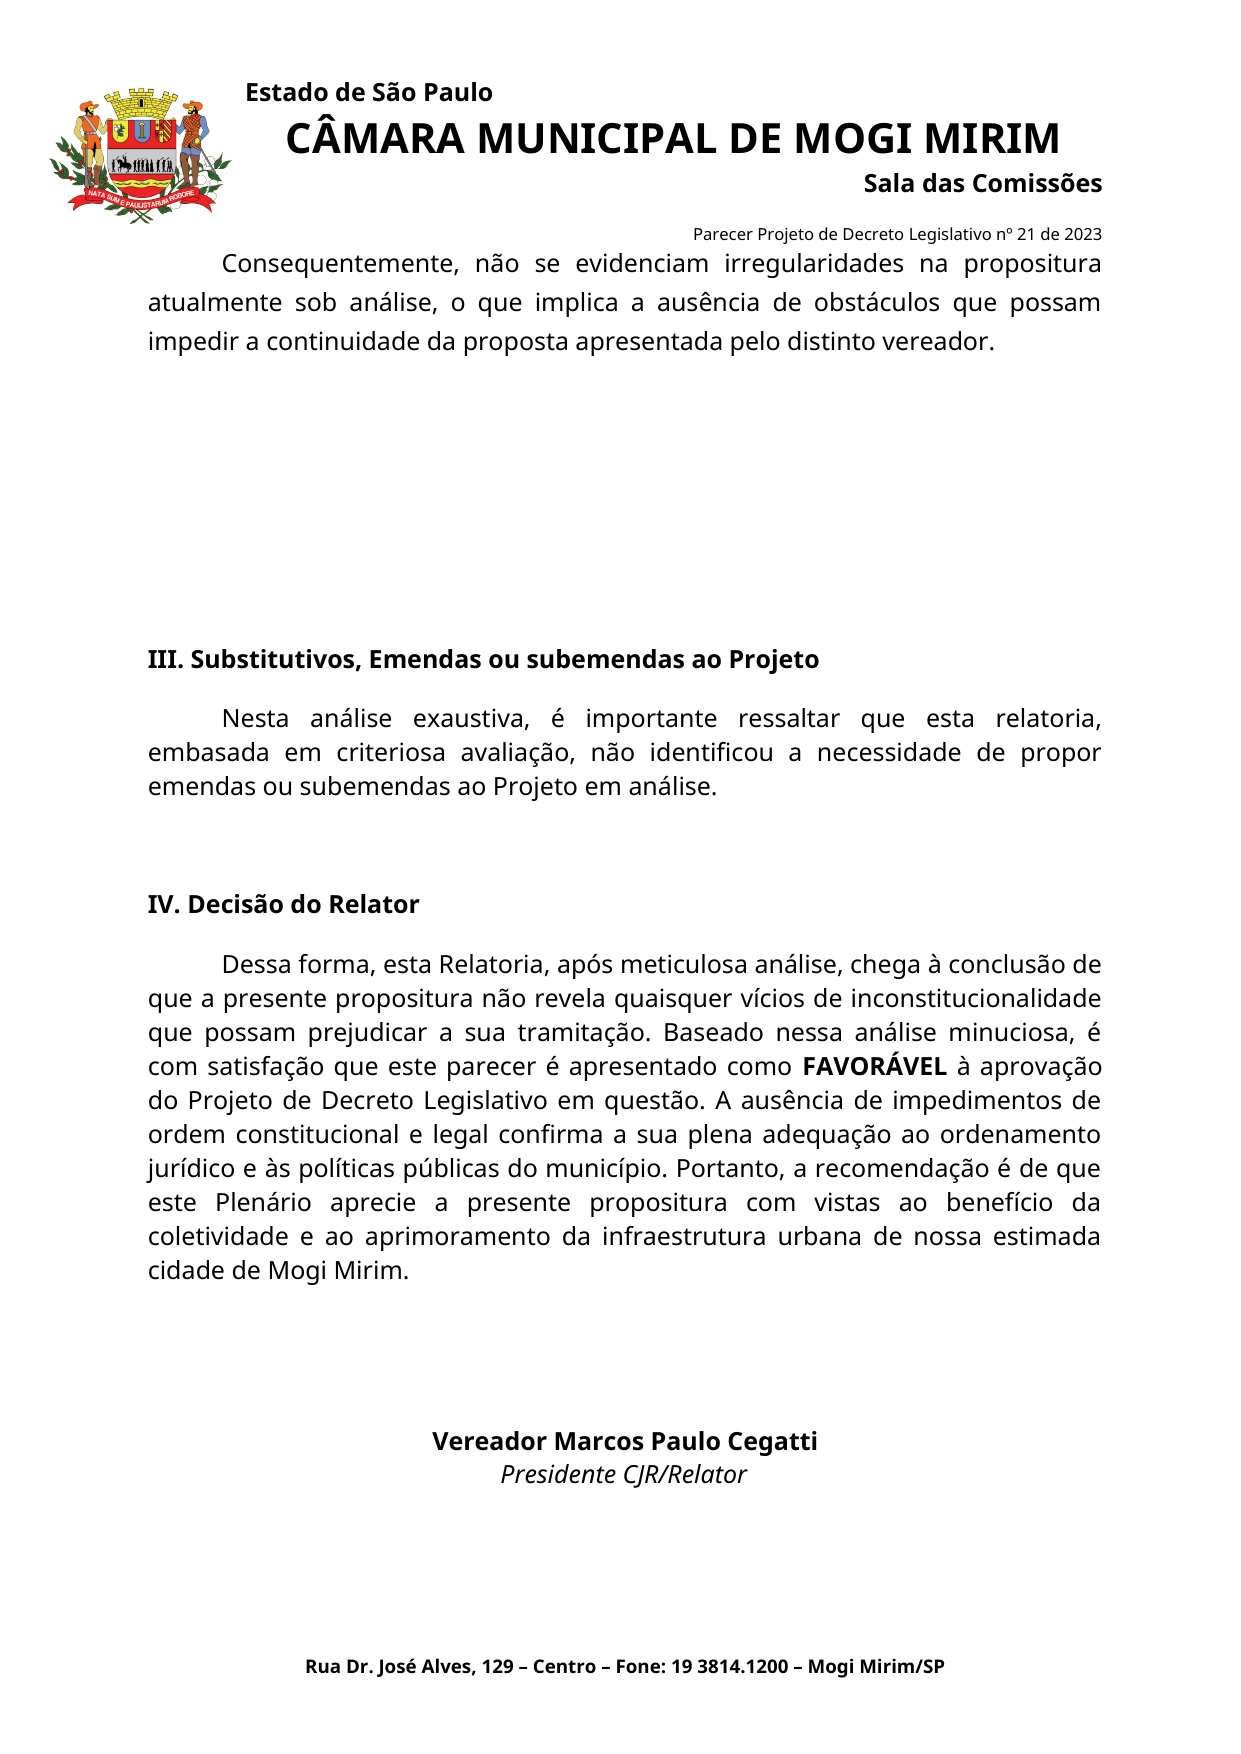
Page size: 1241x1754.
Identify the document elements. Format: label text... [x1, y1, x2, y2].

text Dessa forma, esta Relatoria, após meticulosa análise, chega à conclusão de que a presente propositura não revela quaisquer vícios de inconstitucionalidade que possam prejudicar a sua tramitação. Baseado nessa análise minuciosa, é com satisfação que este parecer é apresentado como FAVORÁVEL à aprovação do Projeto de Decreto Legislativo em questão. A ausência de impedimentos de ordem constitucional e legal confirma a sua plena adequação ao ordenamento jurídico e às políticas públicas do município. Portanto, a recomendação é de que este Plenário aprecie a presente propositura com vistas ao benefício da coletividade e ao aprimoramento da infraestrutura urbana de nossa estimada cidade de Mogi Mirim. [148, 946, 1103, 1287]
text III. Substitutivos, Emendas ou subemendas ao Projeto [148, 642, 1103, 676]
text Vereador Marcos Paulo Cegatti [148, 1423, 1103, 1457]
picture [26, 76, 253, 236]
text Nesta análise exaustiva, é importante ressaltar que esta relatoria, embasada em criteriosa avaliação, não identificou a necessidade de propor emendas ou subemendas ao Projeto em análise. [148, 701, 1103, 803]
text IV. Decisão do Relator [148, 887, 1103, 921]
text Presidente CJR/Relator [148, 1457, 1103, 1491]
text Consequentemente, não se evidenciam irregularidades na propositura atualmente sob análise, o que implica a ausência de obstáculos que possam impedir a continuidade da proposta apresentada pelo distinto vereador. [148, 245, 1103, 358]
